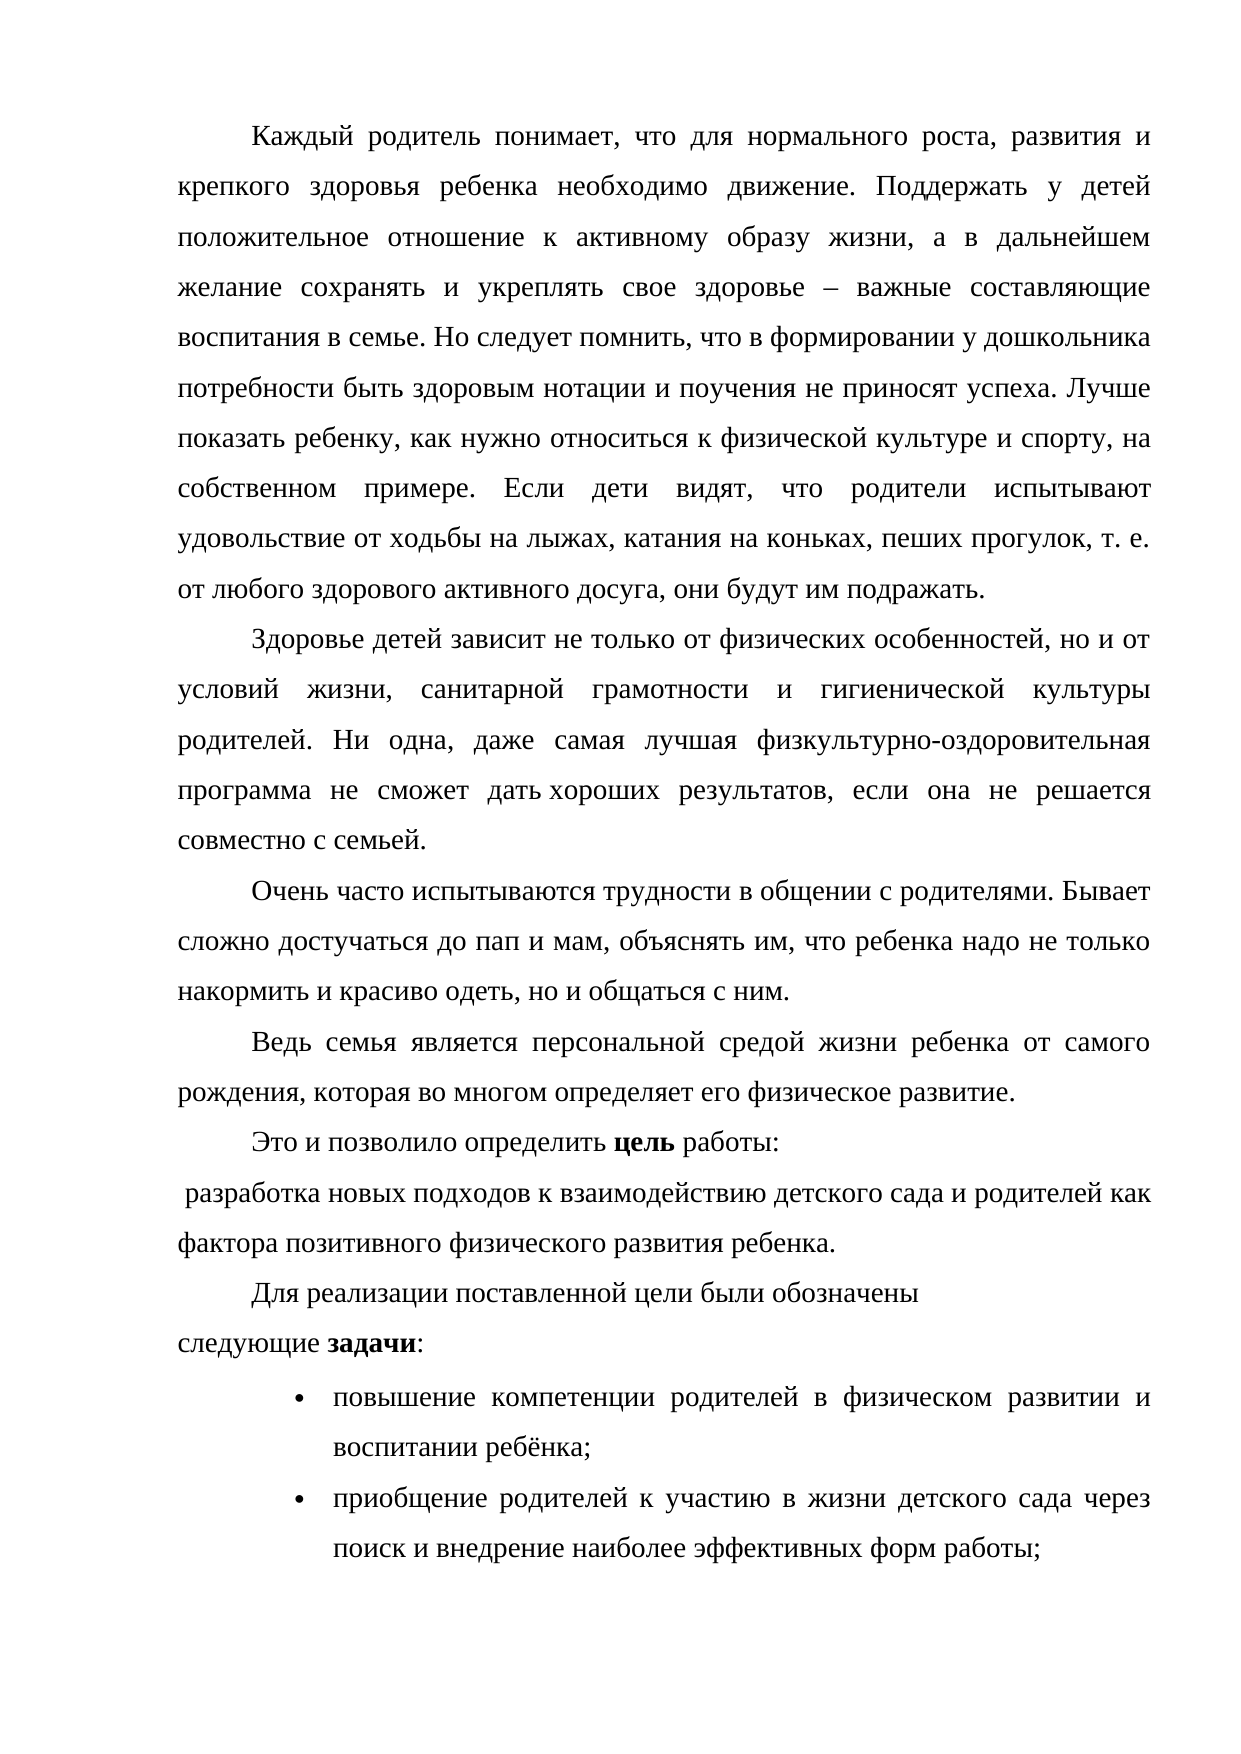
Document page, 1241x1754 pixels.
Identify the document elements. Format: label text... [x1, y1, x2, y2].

list повышение компетенции родителей в физическом развитии и воспитании ребёнка; [295, 1379, 1152, 1463]
list приобщение родителей к участию в жизни детского сада через поиск и внедрение наиболее эффективных форм работы; [295, 1480, 1152, 1563]
text Каждый родитель понимает, что для нормального роста, развития и крепкого здоровья ребенка необходимо движение. Поддержать у детей положительное отношение к активному образу жизни, а в дальнейшем желание сохранять и укреплять свое здоровье – важные составляющие воспитания в семье. Но следует помнить, что в формировании у дошкольника потребности быть здоровым нотации и поучения не приносят успеха. Лучше показать ребенку, как нужно относиться к физической культуре и спорту, на собственном примере. Если дети видят, что родители испытывают удовольствие от ходьбы на лыжах, катания на коньках, пеших прогулок, т. е. от любого здорового активного досуга, они будут им подражать. [177, 118, 1152, 604]
text Для реализации поставленной цели были обозначены следующие задачи: [177, 1275, 1152, 1359]
text Ведь семья является персональной средой жизни ребенка от самого рождения, которая во многом определяет его физическое развитие. [177, 1024, 1152, 1108]
text Очень часто испытываются трудности в общении с родителями. Бывает сложно достучаться до пап и мам, объяснять им, что ребенка надо не только накормить и красиво одеть, но и общаться с ним. [177, 873, 1152, 1007]
text разработка новых подходов к взаимодействию детского сада и родителей как фактора позитивного физического развития ребенка. [177, 1175, 1152, 1258]
text Здоровье детей зависит не только от физических особенностей, но и от условий жизни, санитарной грамотности и гигиенической культуры родителей. Ни одна, даже самая лучшая физкультурно-оздоровительная программа не сможет дать хороших результатов, если она не решается совместно с семьей. [177, 621, 1152, 856]
text Это и позволило определить цель работы: [177, 1124, 1152, 1158]
